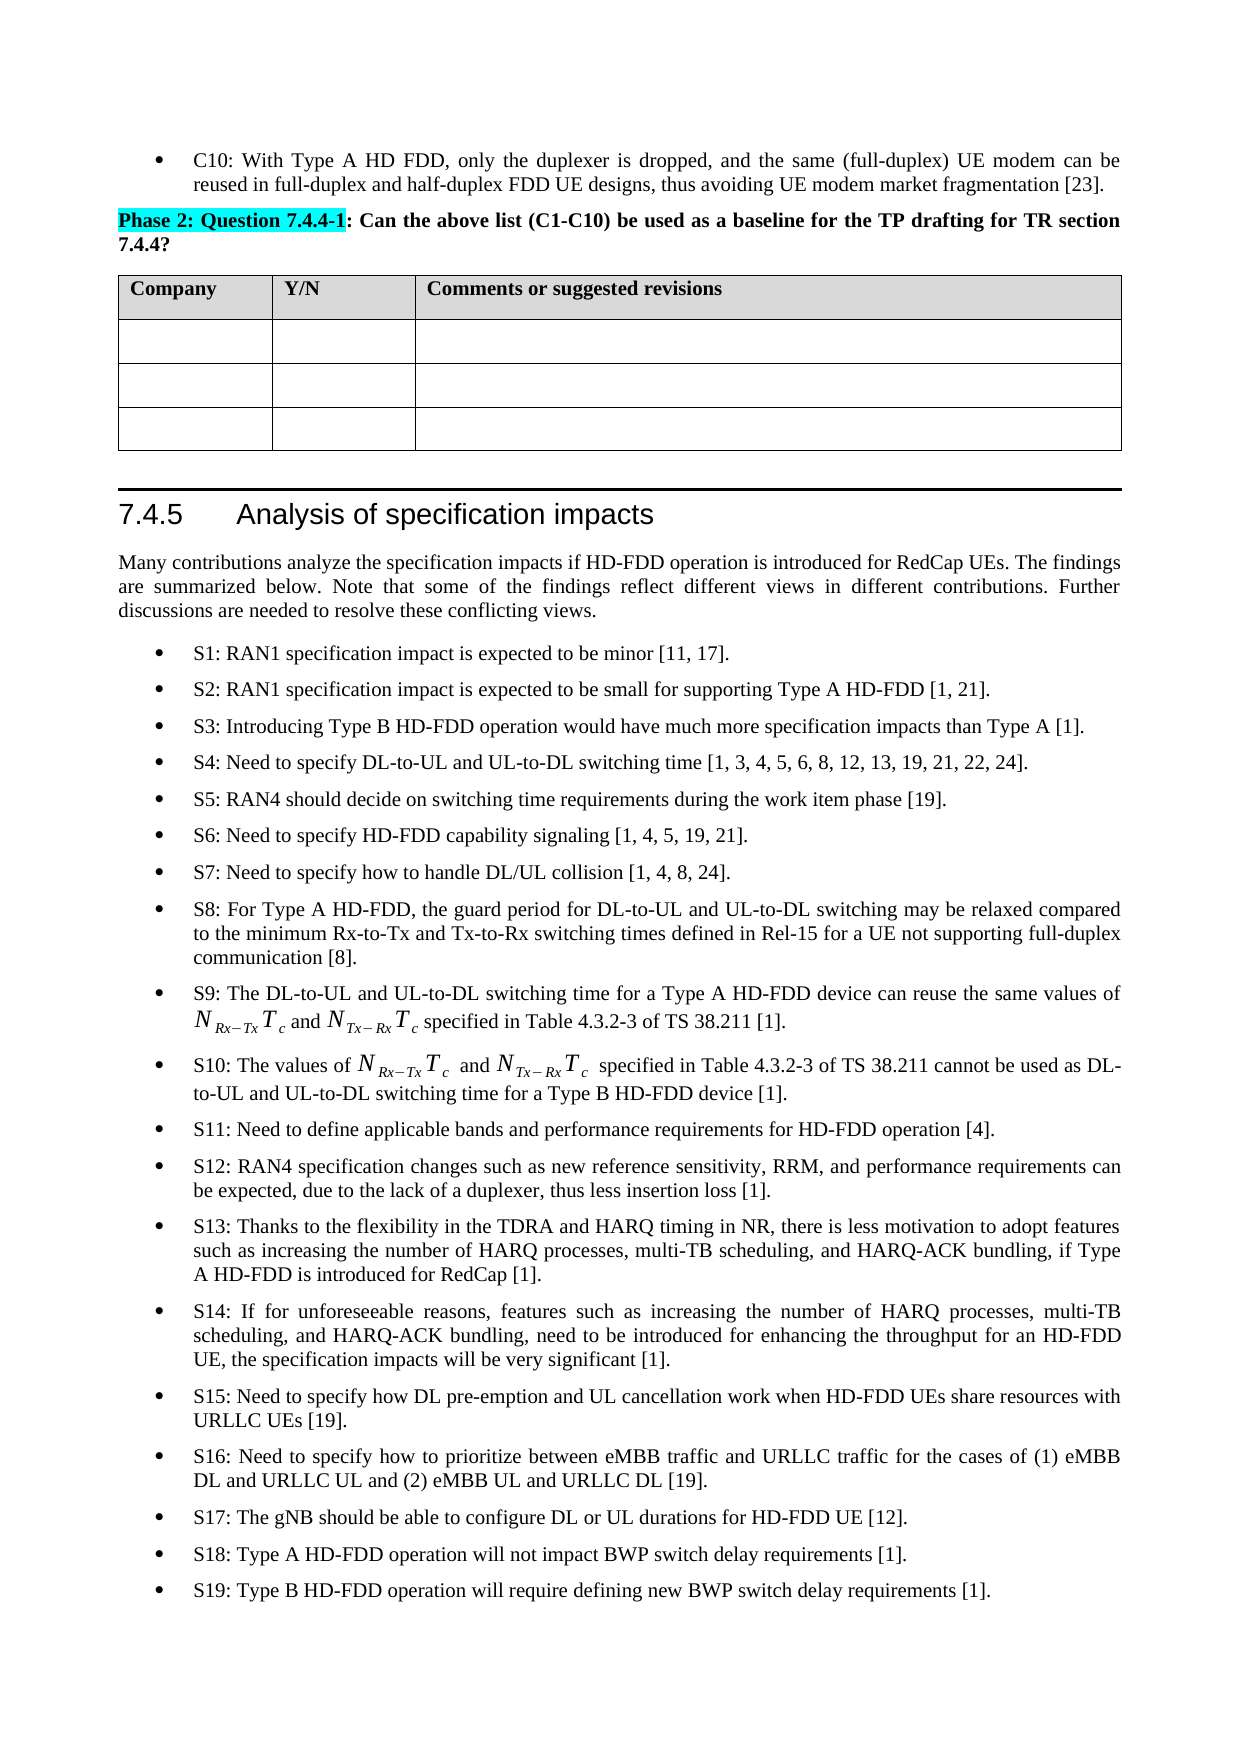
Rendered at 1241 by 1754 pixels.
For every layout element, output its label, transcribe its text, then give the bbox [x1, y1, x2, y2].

list S13: Thanks to the flexibility in the TDRA and HARQ timing in NR, there is less motivation to adopt features such as increasing the number of HARQ processes, multi-TB scheduling, and HARQ-ACK bundling, if Type A HD-FDD is introduced for RedCap [1]. [156, 1214, 1122, 1286]
table_cell [416, 364, 1121, 407]
list S17: The gNB should be able to configure DL or UL durations for HD-FDD UE [12]. [156, 1505, 1122, 1529]
list S15: Need to specify how DL pre-emption and UL cancellation work when HD-FDD UEs share resources with URLLC UEs [19]. [156, 1384, 1122, 1432]
table_cell [273, 364, 415, 407]
table_cell [119, 364, 272, 407]
table_header Comments or suggested revisions [416, 276, 1121, 319]
table_cell [273, 408, 415, 450]
list C10: With Type A HD FDD, only the duplexer is dropped, and the same (full-duplex) UE modem can be reused in full-duplex and half-duplex FDD UE designs, thus avoiding UE modem market fragmentation [23]. [156, 147, 1122, 196]
table_cell [273, 320, 415, 363]
table_cell [416, 408, 1121, 450]
list S16: Need to specify how to prioritize between eMBB traffic and URLLC traffic for the cases of (1) eMBB DL and URLLC UL and (2) eMBB UL and URLLC DL [19]. [156, 1444, 1122, 1492]
list S11: Need to define applicable bands and performance requirements for HD-FDD operation [4]. [156, 1117, 1122, 1141]
list S7: Need to specify how to handle DL/UL collision [1, 4, 8, 24]. [156, 860, 1122, 884]
list S3: Introducing Type B HD-FDD operation would have much more specification impacts than Type A [1]. [156, 714, 1122, 738]
list S2: RAN1 specification impact is expected to be small for supporting Type A HD-FDD [1, 21]. [156, 677, 1122, 701]
list S9: The DL-to-UL and UL-to-DL switching time for a Type A HD-FDD device can reuse the same values of and specified in Table 4.3.2-3 of TS 38.211 [1]. [156, 981, 1122, 1037]
list S12: RAN4 specification changes such as new reference sensitivity, RRM, and performance requirements can be expected, due to the lack of a duplexer, thus less insertion loss [1]. [156, 1154, 1122, 1202]
list S5: RAN4 should decide on switching time requirements during the work item phase [19]. [156, 787, 1122, 811]
list S8: For Type A HD-FDD, the guard period for DL-to-UL and UL-to-DL switching may be relaxed compared to the minimum Rx-to-Tx and Tx-to-Rx switching times defined in Rel-15 for a UE not supporting full-duplex communication [8]. [156, 896, 1122, 969]
subtitle 7.4.5 Analysis of specification impacts [118, 491, 1122, 531]
list S18: Type A HD-FDD operation will not impact BWP switch delay requirements [1]. [156, 1541, 1122, 1566]
list S4: Need to specify DL-to-UL and UL-to-DL switching time [1, 3, 4, 5, 6, 8, 12, 13, 19, 21, 22, 24]. [156, 750, 1122, 774]
list S6: Need to specify HD-FDD capability signaling [1, 4, 5, 19, 21]. [156, 823, 1122, 847]
list S10: The values of and specified in Table 4.3.2-3 of TS 38.211 cannot be used as DL-to-UL and UL-to-DL switching time for a Type B HD-FDD device [1]. [156, 1049, 1122, 1104]
text Phase 2: Question 7.4.4-1: Can the above list (C1-C10) be used as a baseline for the TP drafting for TR section 7.4.4? [118, 208, 1122, 256]
list S14: If for unforeseeable reasons, features such as increasing the number of HARQ processes, multi-TB scheduling, and HARQ-ACK bundling, need to be introduced for enhancing the throughput for an HD-FDD UE, the specification impacts will be very significant [1]. [156, 1299, 1122, 1371]
list S1: RAN1 specification impact is expected to be minor [11, 17]. [156, 641, 1122, 664]
table_cell [119, 320, 272, 363]
table_cell [119, 408, 272, 450]
table_cell [416, 320, 1121, 363]
list S19: Type B HD-FDD operation will require defining new BWP switch delay requirements [1]. [156, 1578, 1122, 1602]
text Many contributions analyze the specification impacts if HD-FDD operation is introduced for RedCap UEs. The findings are summarized below. Note that some of the findings reflect different views in different contributions. Further discussions are needed to resolve these conflicting views. [118, 549, 1122, 622]
table_header Company [119, 276, 272, 319]
table_header Y/N [273, 276, 415, 319]
